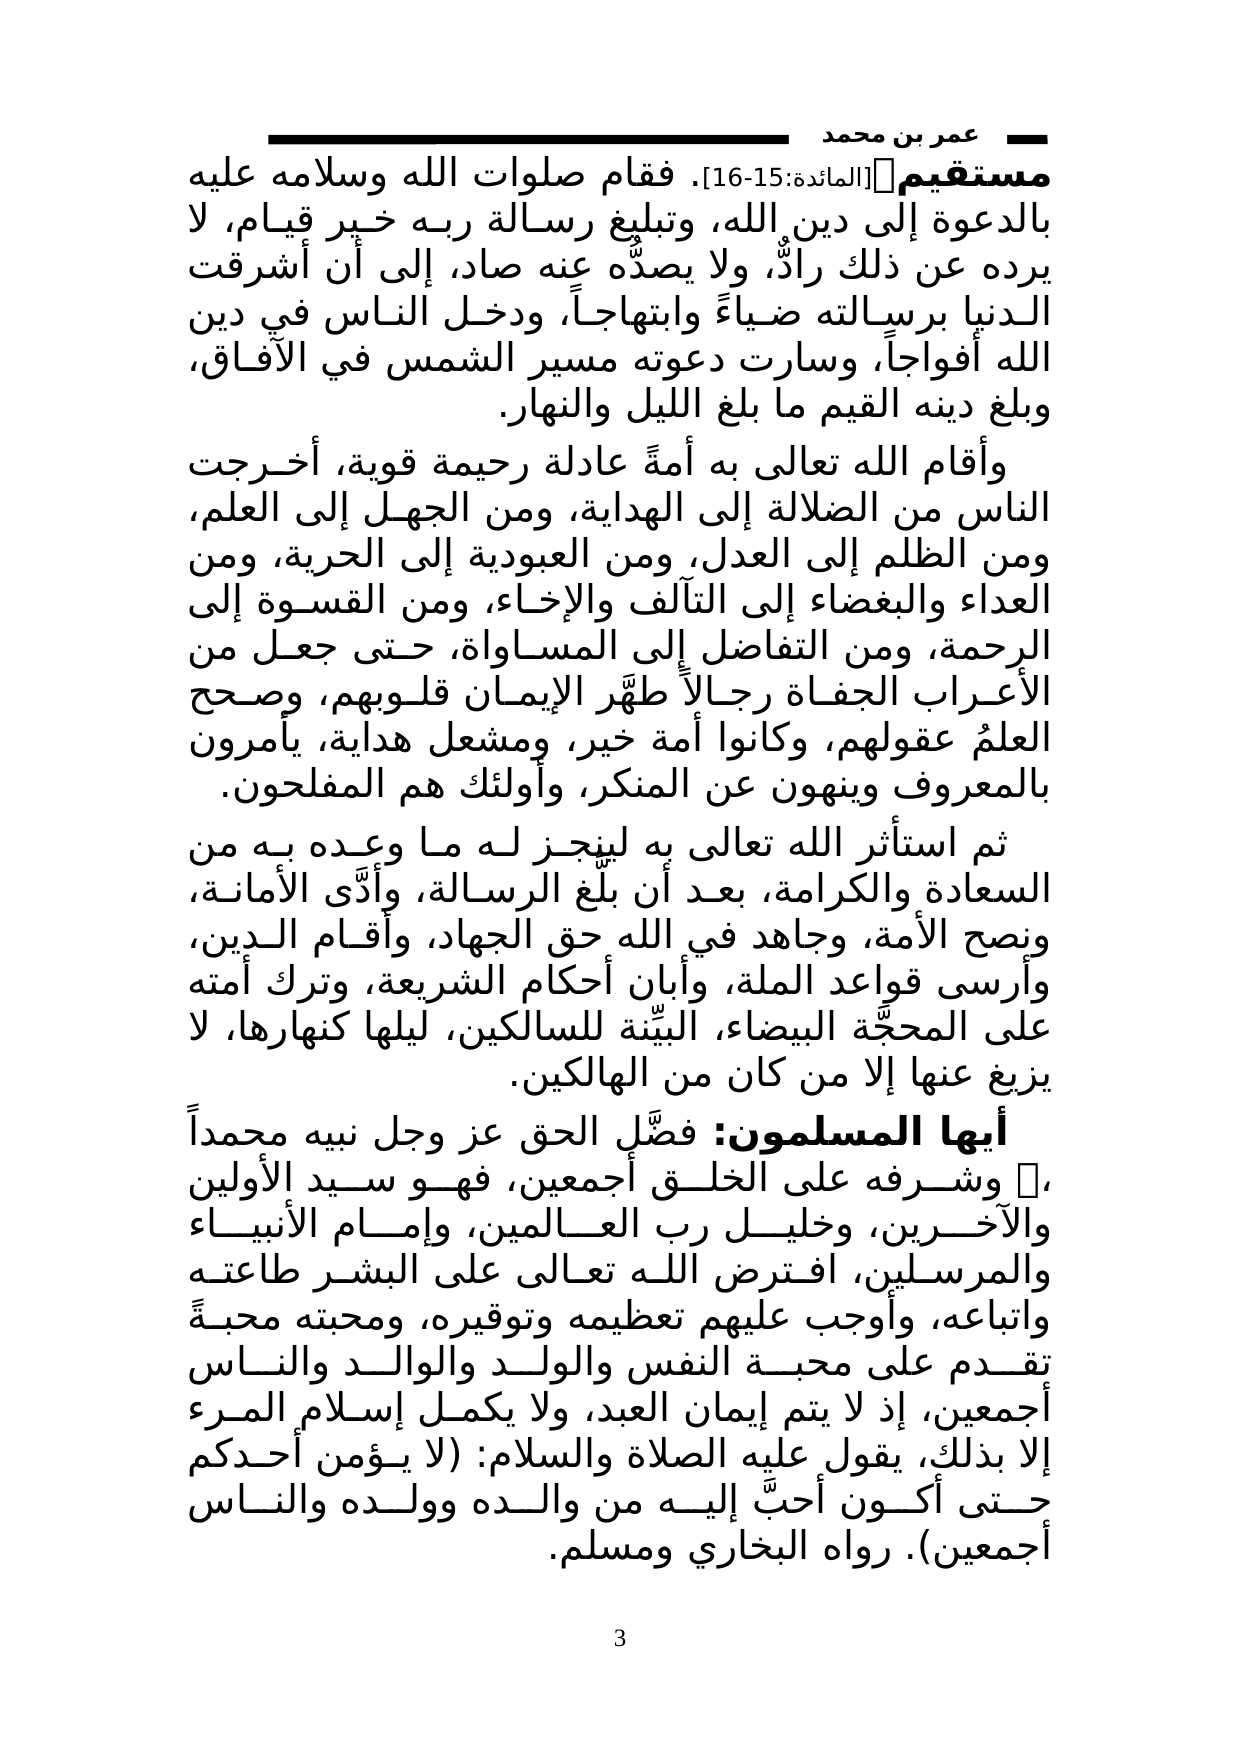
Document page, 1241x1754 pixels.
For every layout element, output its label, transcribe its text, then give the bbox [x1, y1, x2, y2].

text ثم استأثر الله تعالى به لينجز له ما وعده به من السعادة والكرامة، بعد أن بلَّغ الرسالة، وأدَّى الأمانة، ونصح الأمة، وجاهد في الله حق الجهاد، وأقام الدين، وأرسى قواعد الملة، وأبان أحكام الشريعة، وترك أمته على المحجَّة البيضاء، البيِّنة للسالكين، ليلها كنهارها، لا يزيغ عنها إلا من كان من الهالكين. [187, 819, 1053, 1096]
text أيها المسلمون: فضَّل الحق عز وجل نبيه محمداً ، وشرفه على الخلق أجمعين، فهو سيد الأولين والآخرين، وخليل رب العالمين، وإمام الأنبياء والمرسلين، افترض الله تعالى على البشر طاعته واتباعه، وأوجب عليهم تعظيمه وتوقيره، ومحبته محبةً تقدم على محبة النفس والولد والوالد والناس أجمعين، إذ لا يتم إيمان العبد، ولا يكمل إسلام المرء إلا بذلك، يقول عليه الصلاة والسلام: (لا يؤمن أحدكم حتى أكون أحبَّ إليه من والده وولده والناس أجمعين). رواه البخاري ومسلم. [187, 1108, 1053, 1569]
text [187, 150, 1053, 426]
text وأقام الله تعالى به أمةً عادلة رحيمة قوية، أخرجت الناس من الضلالة إلى الهداية، ومن الجهل إلى العلم، ومن الظلم إلى العدل، ومن العبودية إلى الحرية، ومن العداء والبغضاء إلى التآلف والإخاء، ومن القسوة إلى الرحمة، ومن التفاضل إلى المساواة، حتى جعل من الأعراب الجفاة رجالاً طهَّر الإيمان قلوبهم، وصحح العلمُ عقولهم، وكانوا أمة خير، ومشعل هداية، يأمرون بالمعروف وينهون عن المنكر، وأولئك هم المفلحون. [187, 439, 1053, 807]
